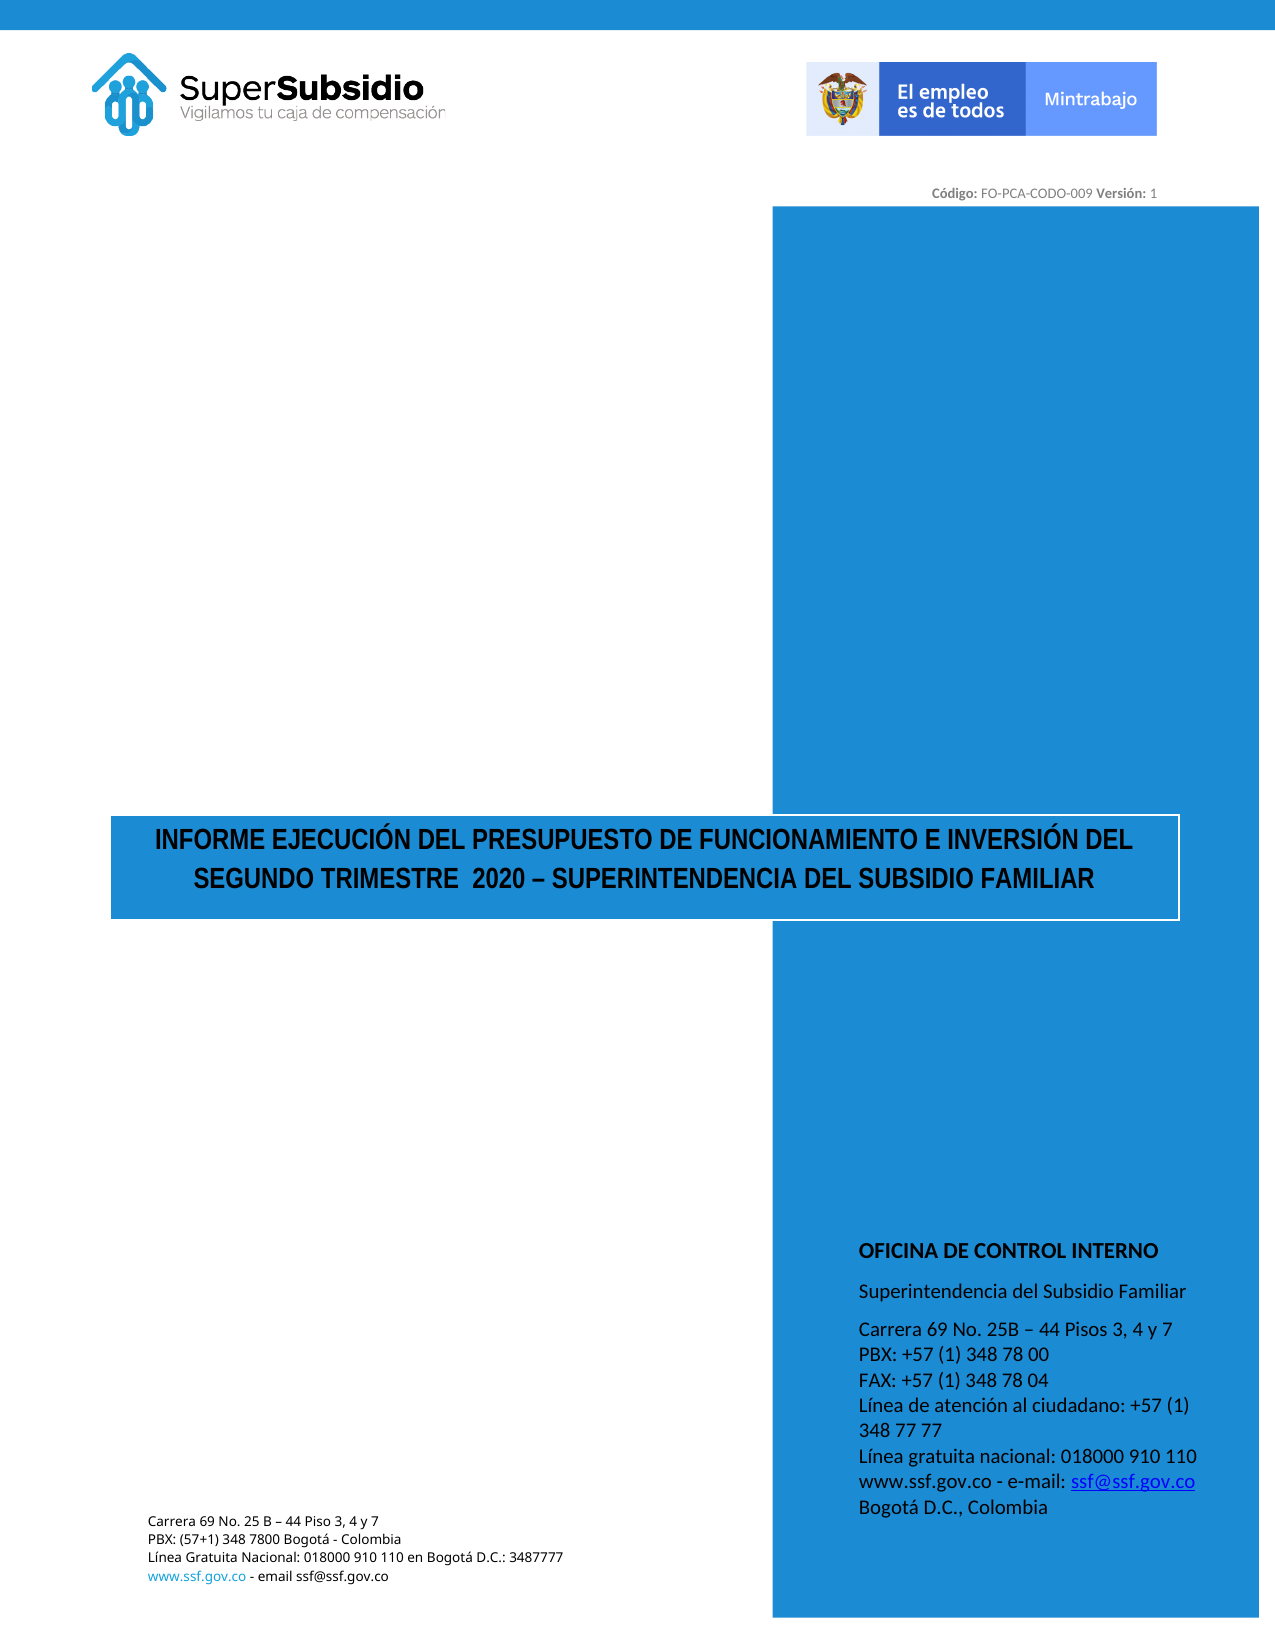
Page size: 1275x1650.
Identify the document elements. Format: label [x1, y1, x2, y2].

picture [806, 62, 1157, 136]
picture [158, 1574, 168, 1581]
picture [205, 1574, 211, 1584]
picture [191, 1571, 201, 1581]
picture [147, 1574, 157, 1581]
picture [92, 53, 446, 136]
